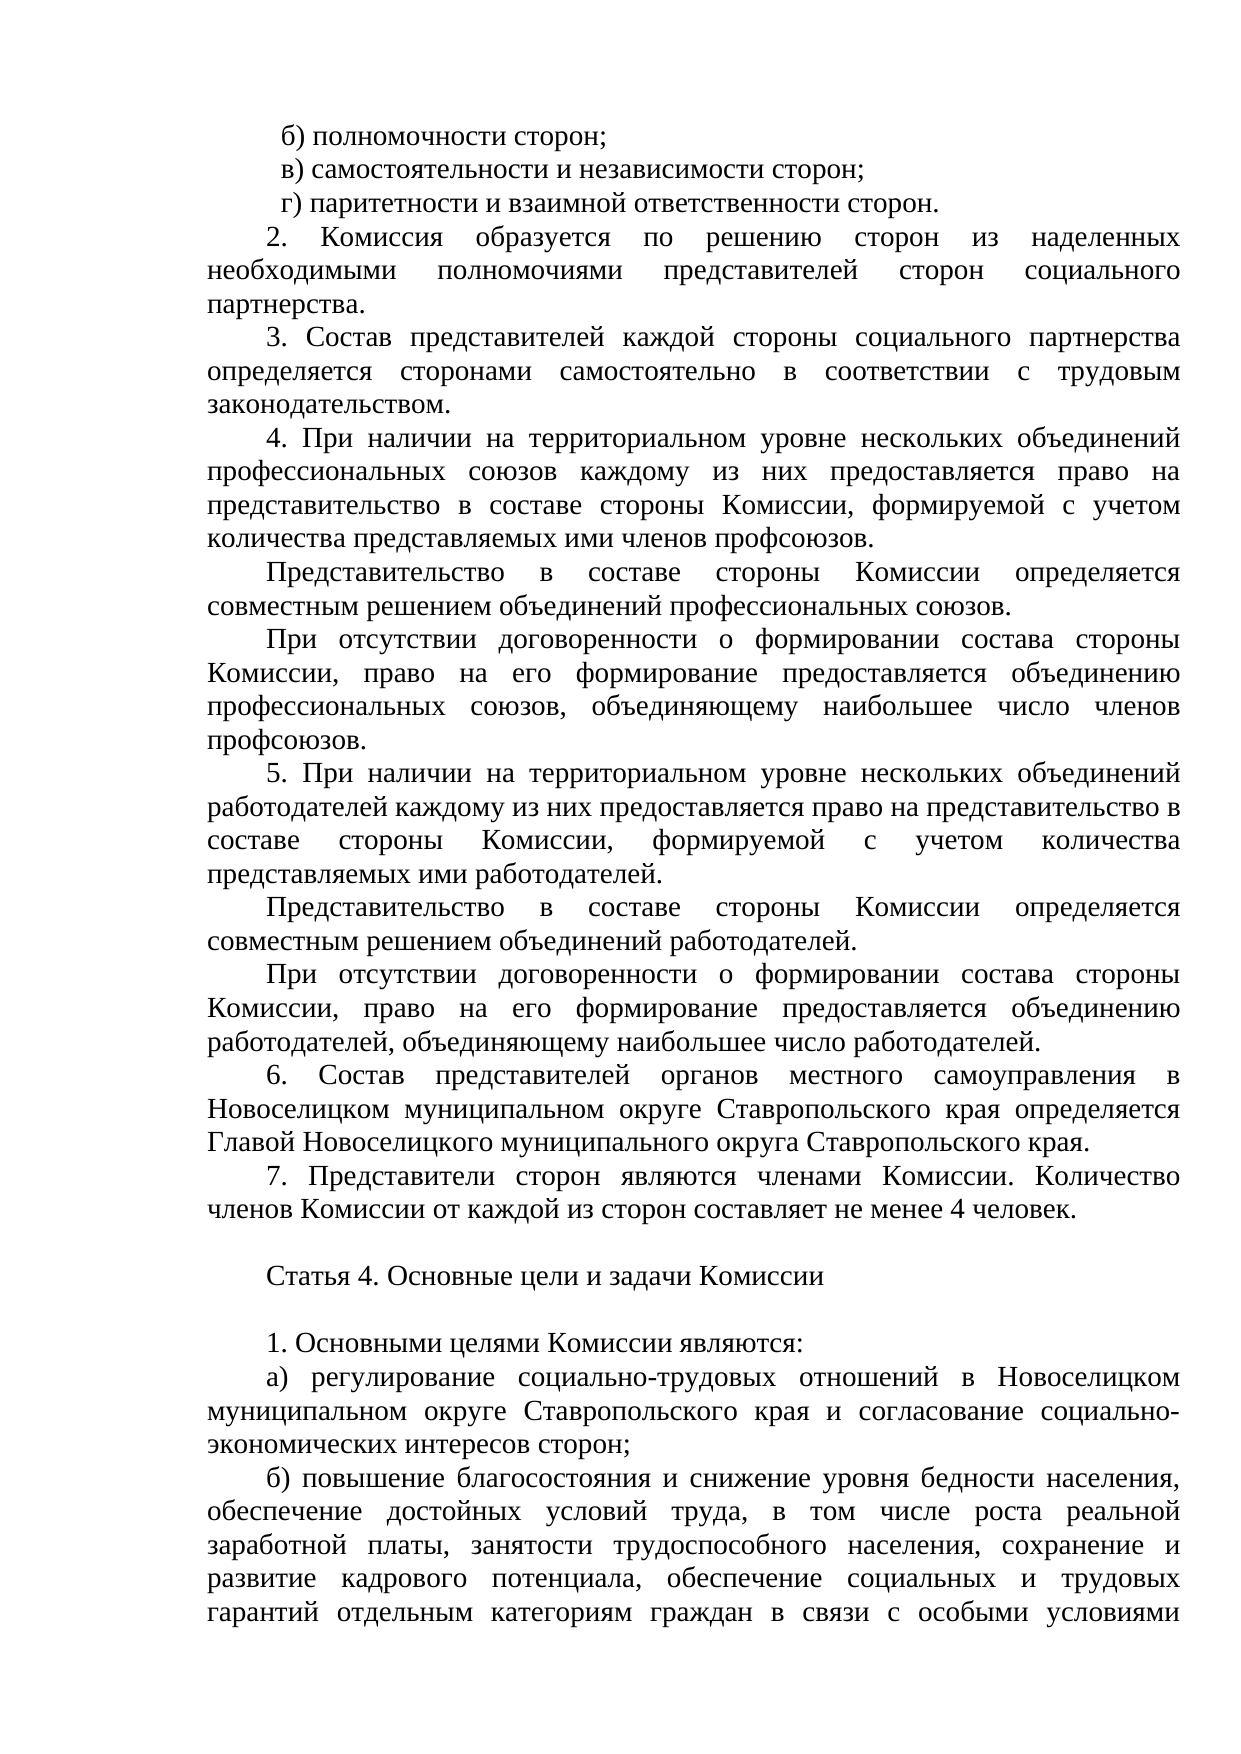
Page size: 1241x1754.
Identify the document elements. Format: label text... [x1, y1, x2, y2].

text б) полномочности сторон; [207, 118, 1181, 152]
text 2. Комиссия образуется по решению сторон из наделенных необходимыми полномочиями представителей сторон социального партнерства. [207, 219, 1181, 319]
text 3. Состав представителей каждой стороны социального партнерства определяется сторонами самостоятельно в соответствии с трудовым законодательством. [207, 319, 1181, 420]
text г) паритетности и взаимной ответственности сторон. [207, 185, 1181, 219]
text а) регулирование социально-трудовых отношений в Новоселицком муниципальном округе Ставропольского края и согласование социально- экономических интересов сторон; [207, 1359, 1181, 1460]
text 5. При наличии на территориальном уровне нескольких объединений работодателей каждому из них предоставляется право на представительство в составе стороны Комиссии, формируемой с учетом количества представляемых ими работодателей. [207, 755, 1181, 889]
text 7. Представители сторон являются членами Комиссии. Количество членов Комиссии от каждой из сторон составляет не менее 4 человек. [207, 1158, 1181, 1225]
text Статья 4. Основные цели и задачи Комиссии [207, 1258, 1181, 1292]
text Представительство в составе стороны Комиссии определяется совместным решением объединений профессиональных союзов. [207, 554, 1181, 621]
text При отсутствии договоренности о формировании состава стороны Комиссии, право на его формирование предоставляется объединению профессиональных союзов, объединяющему наибольшее число членов профсоюзов. [207, 621, 1181, 755]
text 1. Основными целями Комиссии являются: [207, 1326, 1181, 1359]
text При отсутствии договоренности о формировании состава стороны Комиссии, право на его формирование предоставляется объединению работодателей, объединяющему наибольшее число работодателей. [207, 957, 1181, 1057]
text 4. При наличии на территориальном уровне нескольких объединений профессиональных союзов каждому из них предоставляется право на представительство в составе стороны Комиссии, формируемой с учетом количества представляемых ими членов профсоюзов. [207, 420, 1181, 554]
text Представительство в составе стороны Комиссии определяется совместным решением объединений работодателей. [207, 889, 1181, 957]
text в) самостоятельности и независимости сторон; [207, 152, 1181, 185]
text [207, 1460, 1181, 1627]
text 6. Состав представителей органов местного самоуправления в Новоселицком муниципальном округе Ставропольского края определяется Главой Новоселицкого муниципального округа Ставропольского края. [207, 1057, 1181, 1158]
